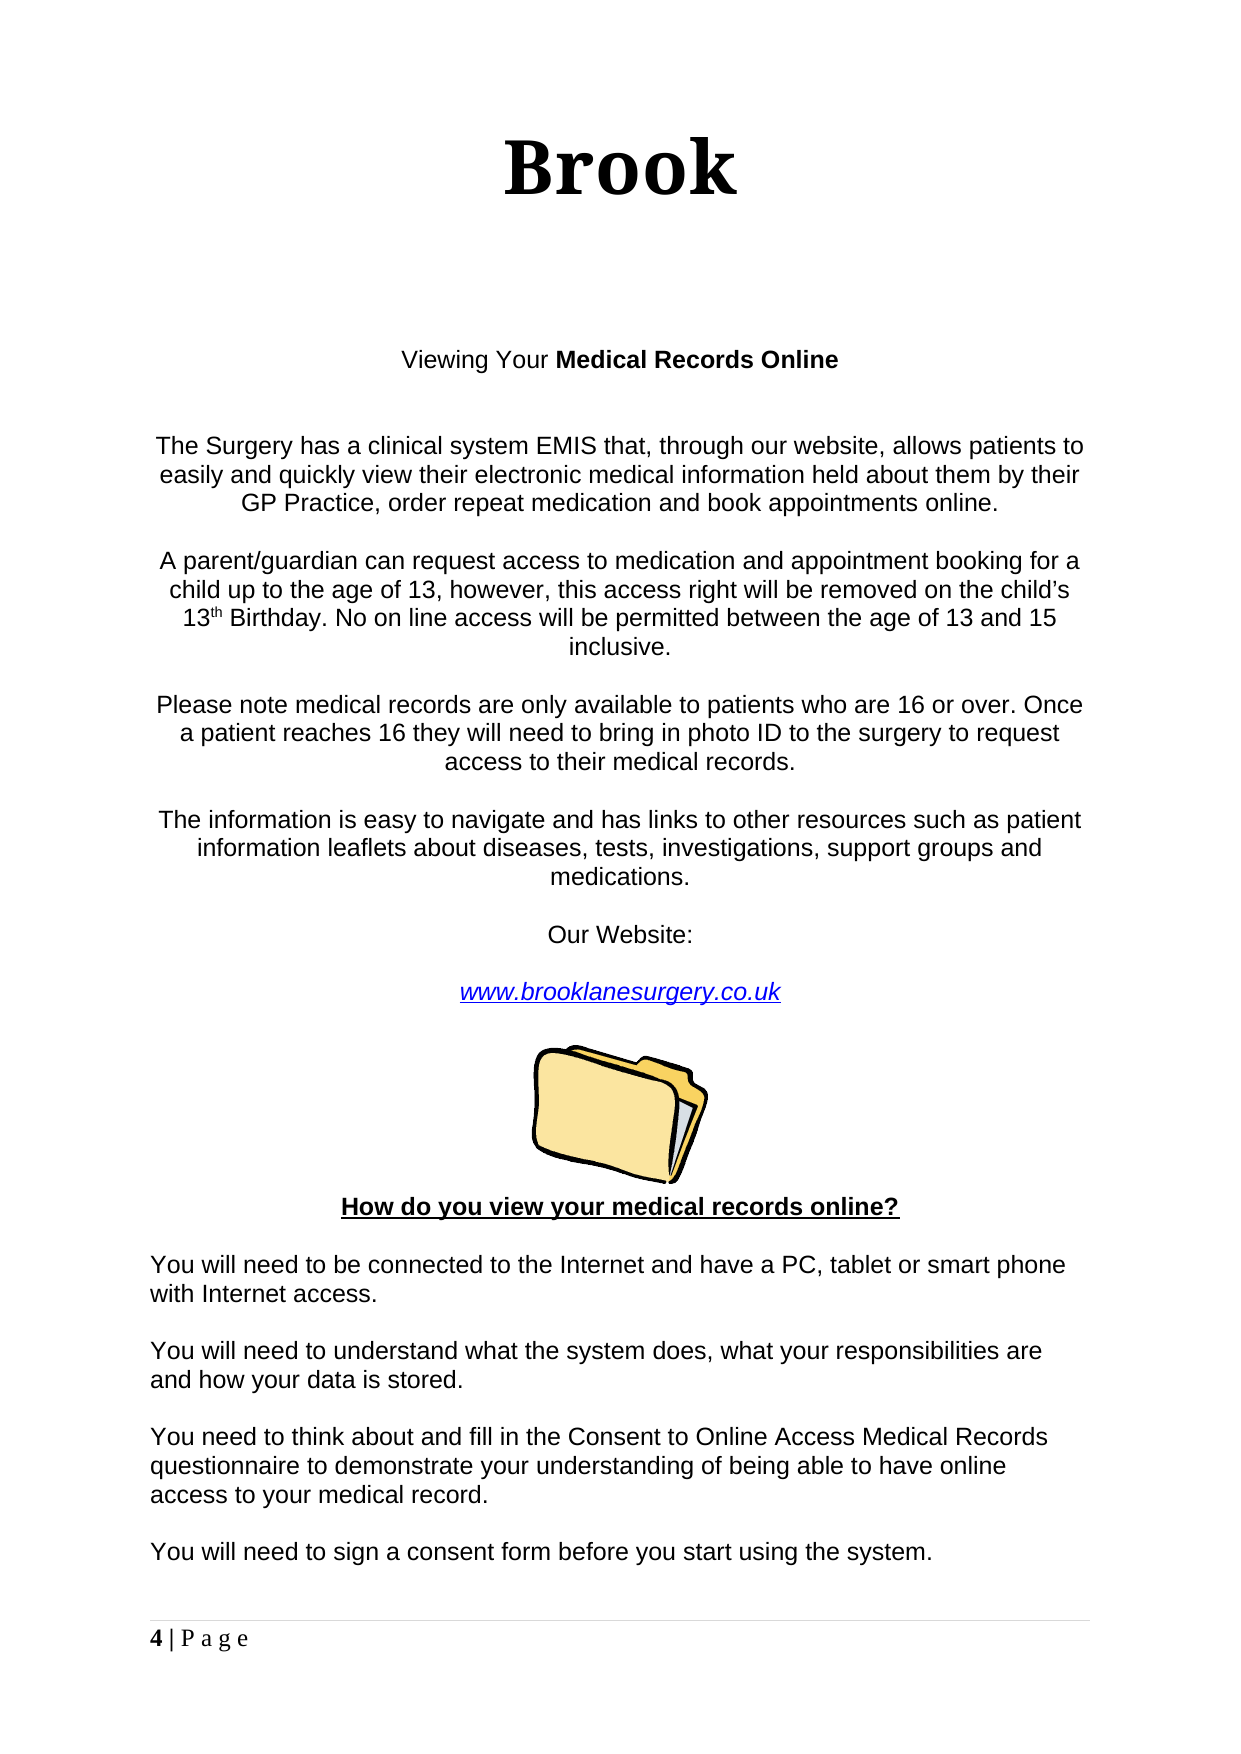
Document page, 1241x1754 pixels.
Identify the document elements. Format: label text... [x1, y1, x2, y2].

text How do you view your medical records online? [150, 1192, 1090, 1221]
text The information is easy to navigate and has links to other resources such as patient information leaflets about diseases, tests, investigations, support groups and medications. [150, 805, 1090, 891]
text Viewing Your Medical Records Online [150, 345, 1090, 373]
text A parent/guardian can request access to medication and appointment booking for a child up to the age of 13, however, this access right will be removed on the child’s 13th Birthday. No on line access will be permitted between the age of 13 and 15 inclusive. [150, 546, 1090, 661]
text Please note medical records are only available to patients who are 16 or over. Once a patient reaches 16 they will need to bring in photo ID to the surgery to request access to their medical records. [150, 690, 1090, 776]
picture [529, 1034, 711, 1193]
text You will need to understand what the system does, what your responsibilities are and how your data is stored. [150, 1336, 1090, 1394]
text You will need to sign a consent form before you start using the system. [150, 1537, 1090, 1566]
text Our Website: [150, 920, 1090, 948]
text The Surgery has a clinical system EMIS that, through our website, allows patients to easily and quickly view their electronic medical information held about them by their GP Practice, order repeat medication and book appointments online. [150, 431, 1090, 517]
text You will need to be connected to the Internet and have a PC, tablet or smart phone with Internet access. [150, 1250, 1090, 1307]
text You need to think about and fill in the Consent to Online Access Medical Records questionnaire to demonstrate your understanding of being able to have online access to your medical record. [150, 1422, 1090, 1509]
text www.brooklanesurgery.co.uk [150, 977, 1090, 1006]
